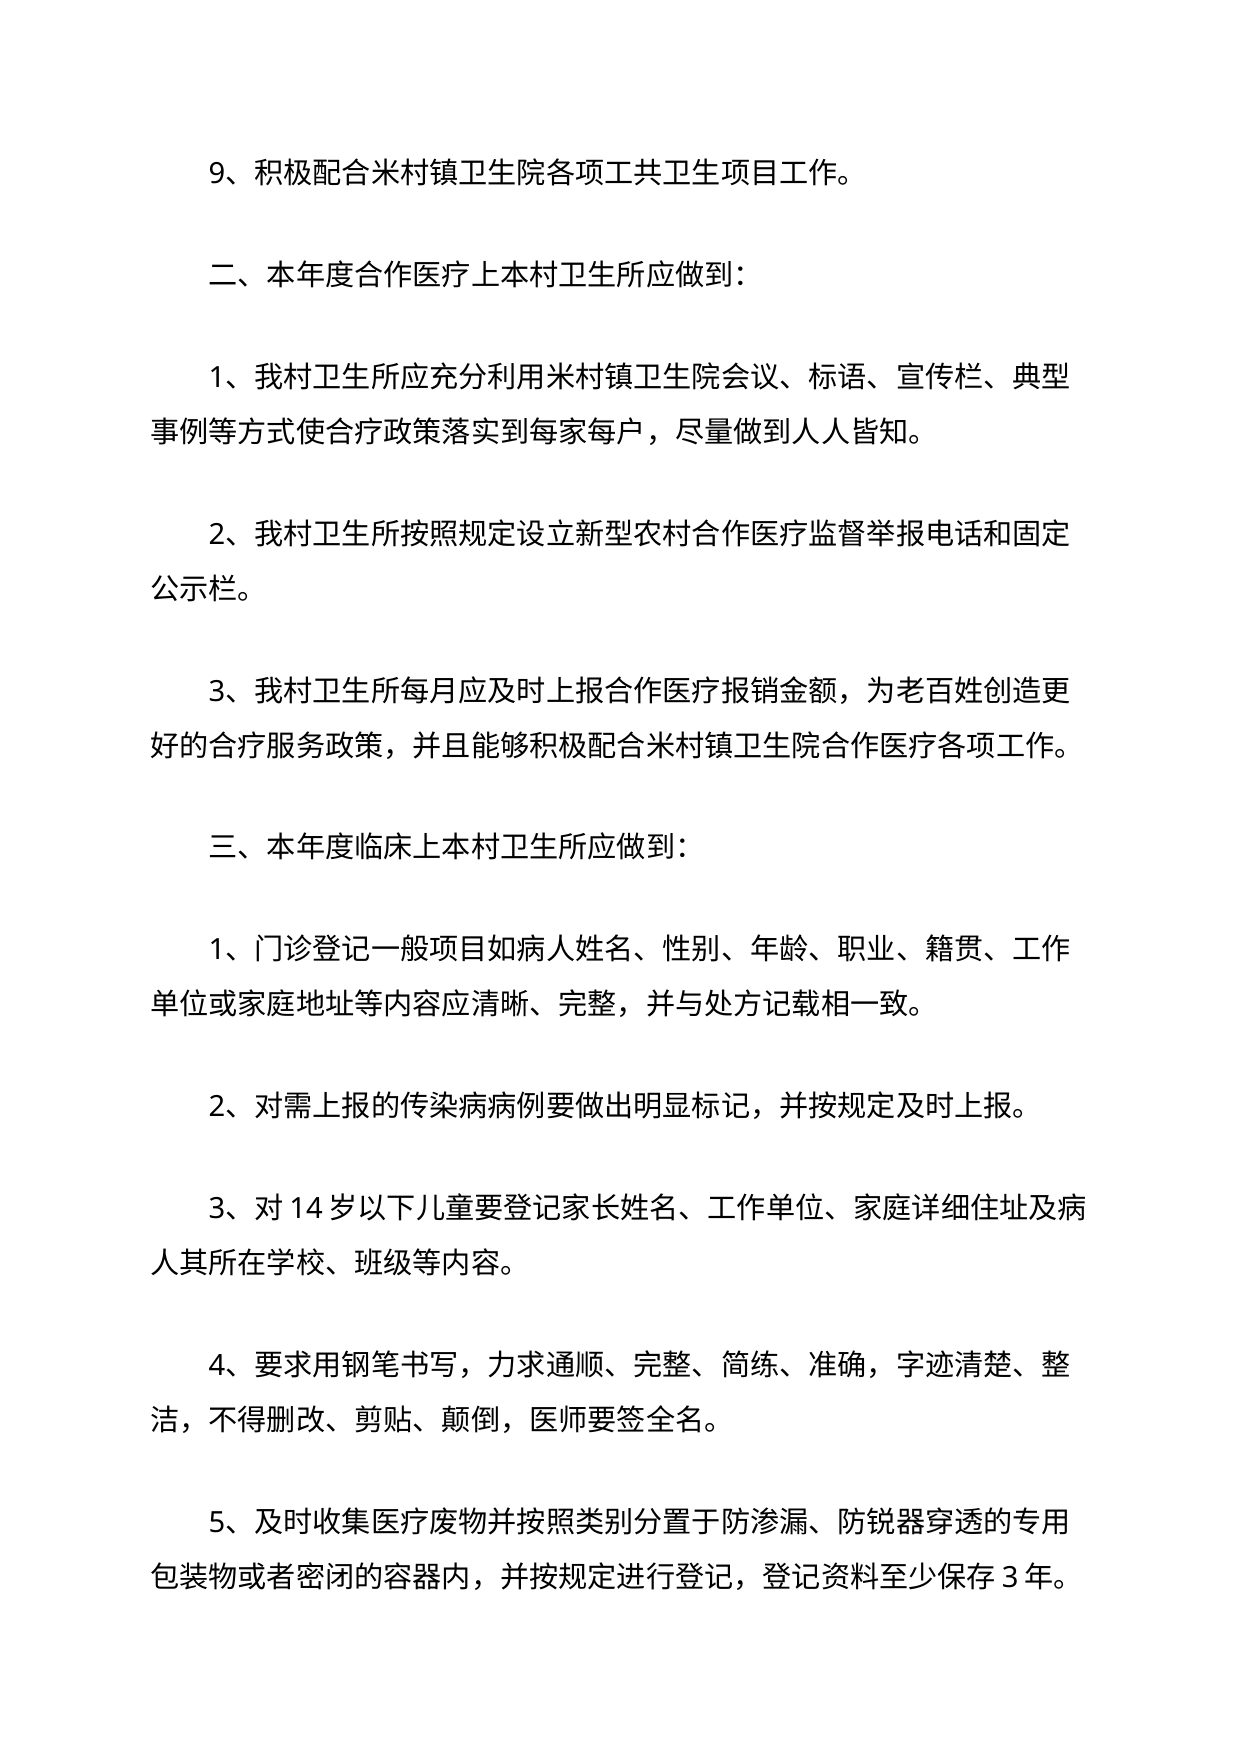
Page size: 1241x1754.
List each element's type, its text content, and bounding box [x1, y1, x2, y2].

text 3、对14岁以下儿童要登记家长姓名、工作单位、家庭详细住址及病人其所在学校、班级等内容。 [150, 1184, 1090, 1282]
text 1、我村卫生所应充分利用米村镇卫生院会议、标语、宣传栏、典型事例等方式使合疗政策落实到每家每户，尽量做到人人皆知。 [150, 354, 1090, 451]
text 1、门诊登记一般项目如病人姓名、性别、年龄、职业、籍贯、工作单位或家庭地址等内容应清晰、完整，并与处方记载相一致。 [150, 926, 1090, 1023]
text 三、本年度临床上本村卫生所应做到： [150, 824, 1090, 866]
text 2、对需上报的传染病病例要做出明显标记，并按规定及时上报。 [150, 1083, 1090, 1125]
text 3、我村卫生所每月应及时上报合作医疗报销金额，为老百姓创造更好的合疗服务政策，并且能够积极配合米村镇卫生院合作医疗各项工作。 [150, 667, 1090, 764]
text 5、及时收集医疗废物并按照类别分置于防渗漏、防锐器穿透的专用包装物或者密闭的容器内，并按规定进行登记，登记资料至少保存3年。 [150, 1498, 1090, 1596]
text 2、我村卫生所按照规定设立新型农村合作医疗监督举报电话和固定公示栏。 [150, 511, 1090, 608]
text 二、本年度合作医疗上本村卫生所应做到： [150, 252, 1090, 294]
text 4、要求用钢笔书写，力求通顺、完整、简练、准确，字迹清楚、整洁，不得删改、剪贴、颠倒，医师要签全名。 [150, 1341, 1090, 1439]
text 9、积极配合米村镇卫生院各项工共卫生项目工作。 [150, 150, 1090, 192]
